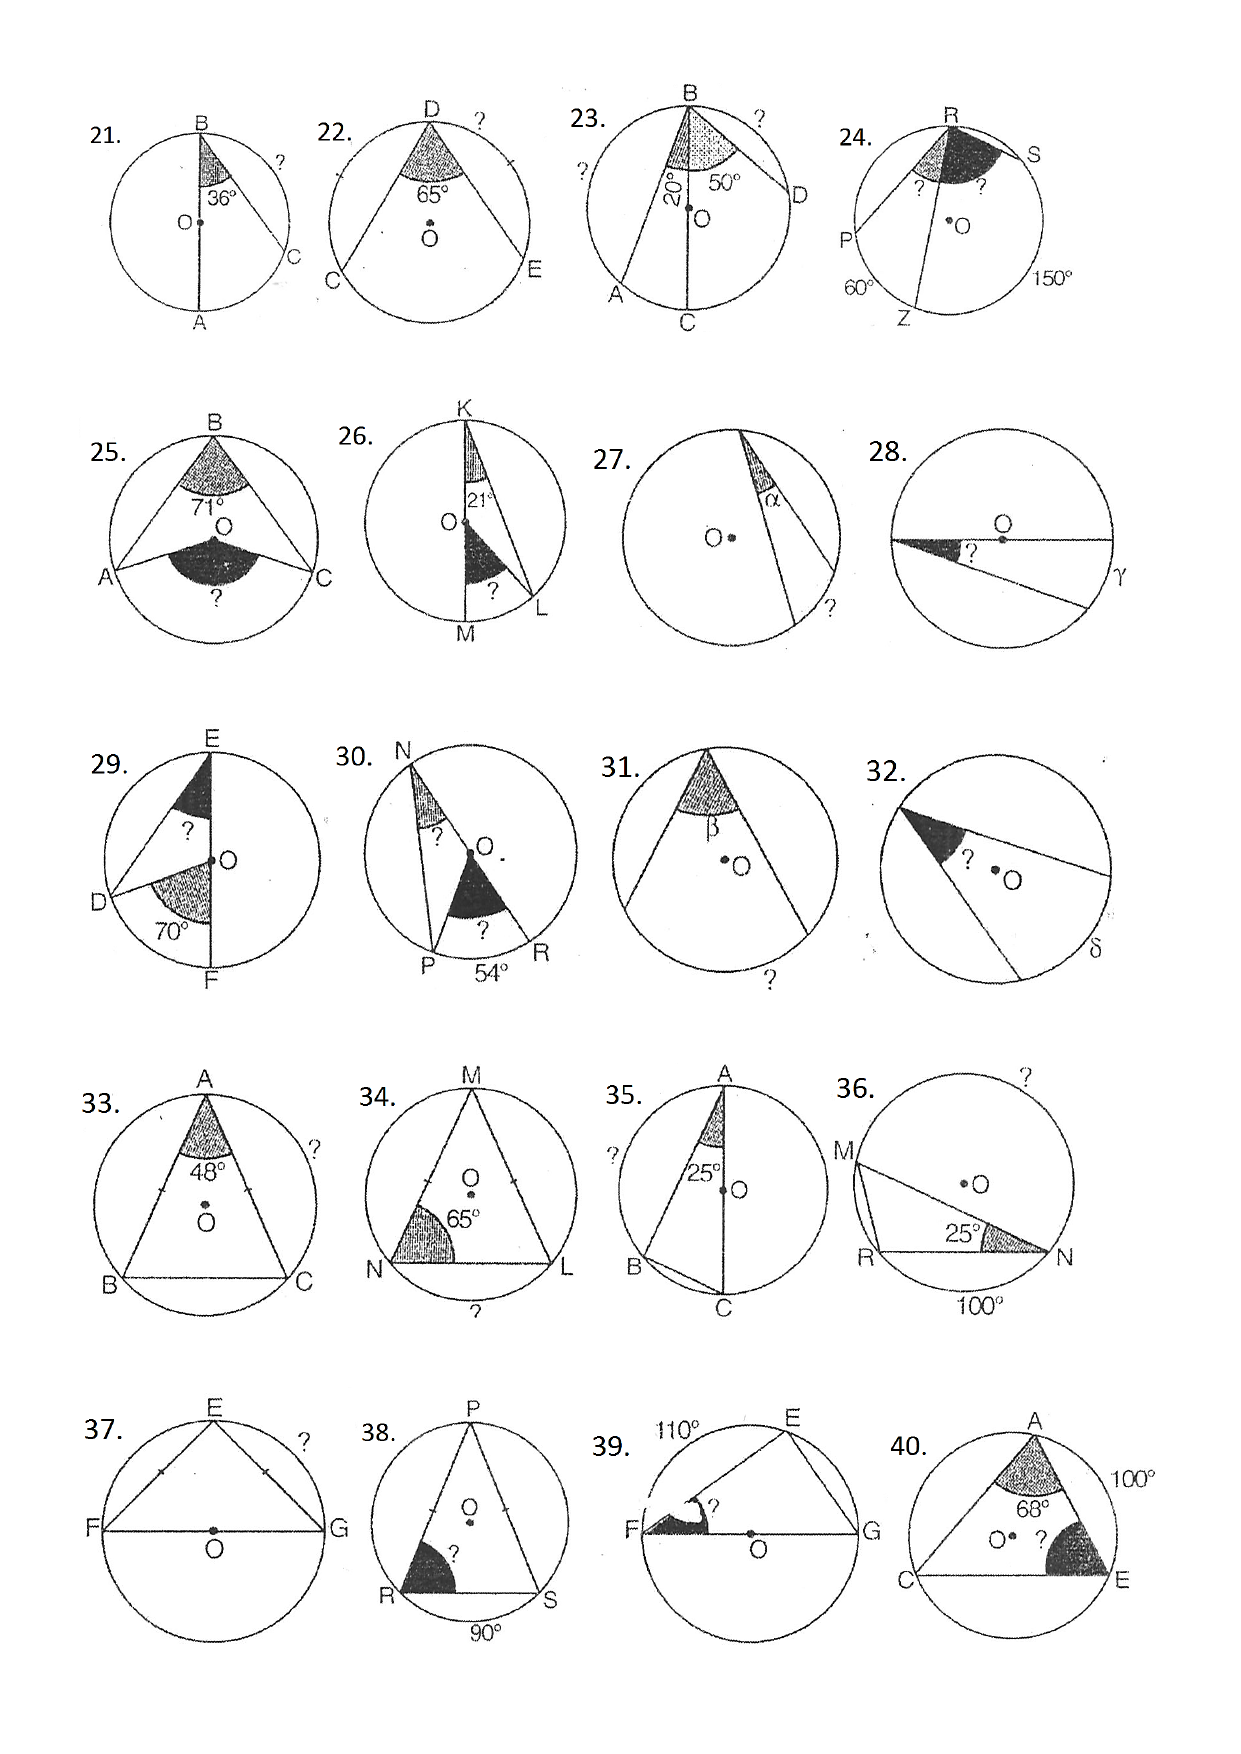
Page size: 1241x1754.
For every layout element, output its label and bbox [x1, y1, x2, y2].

picture [73, 719, 1114, 992]
picture [73, 73, 1085, 332]
picture [73, 397, 1133, 654]
picture [73, 1387, 1164, 1647]
picture [73, 1057, 1088, 1322]
